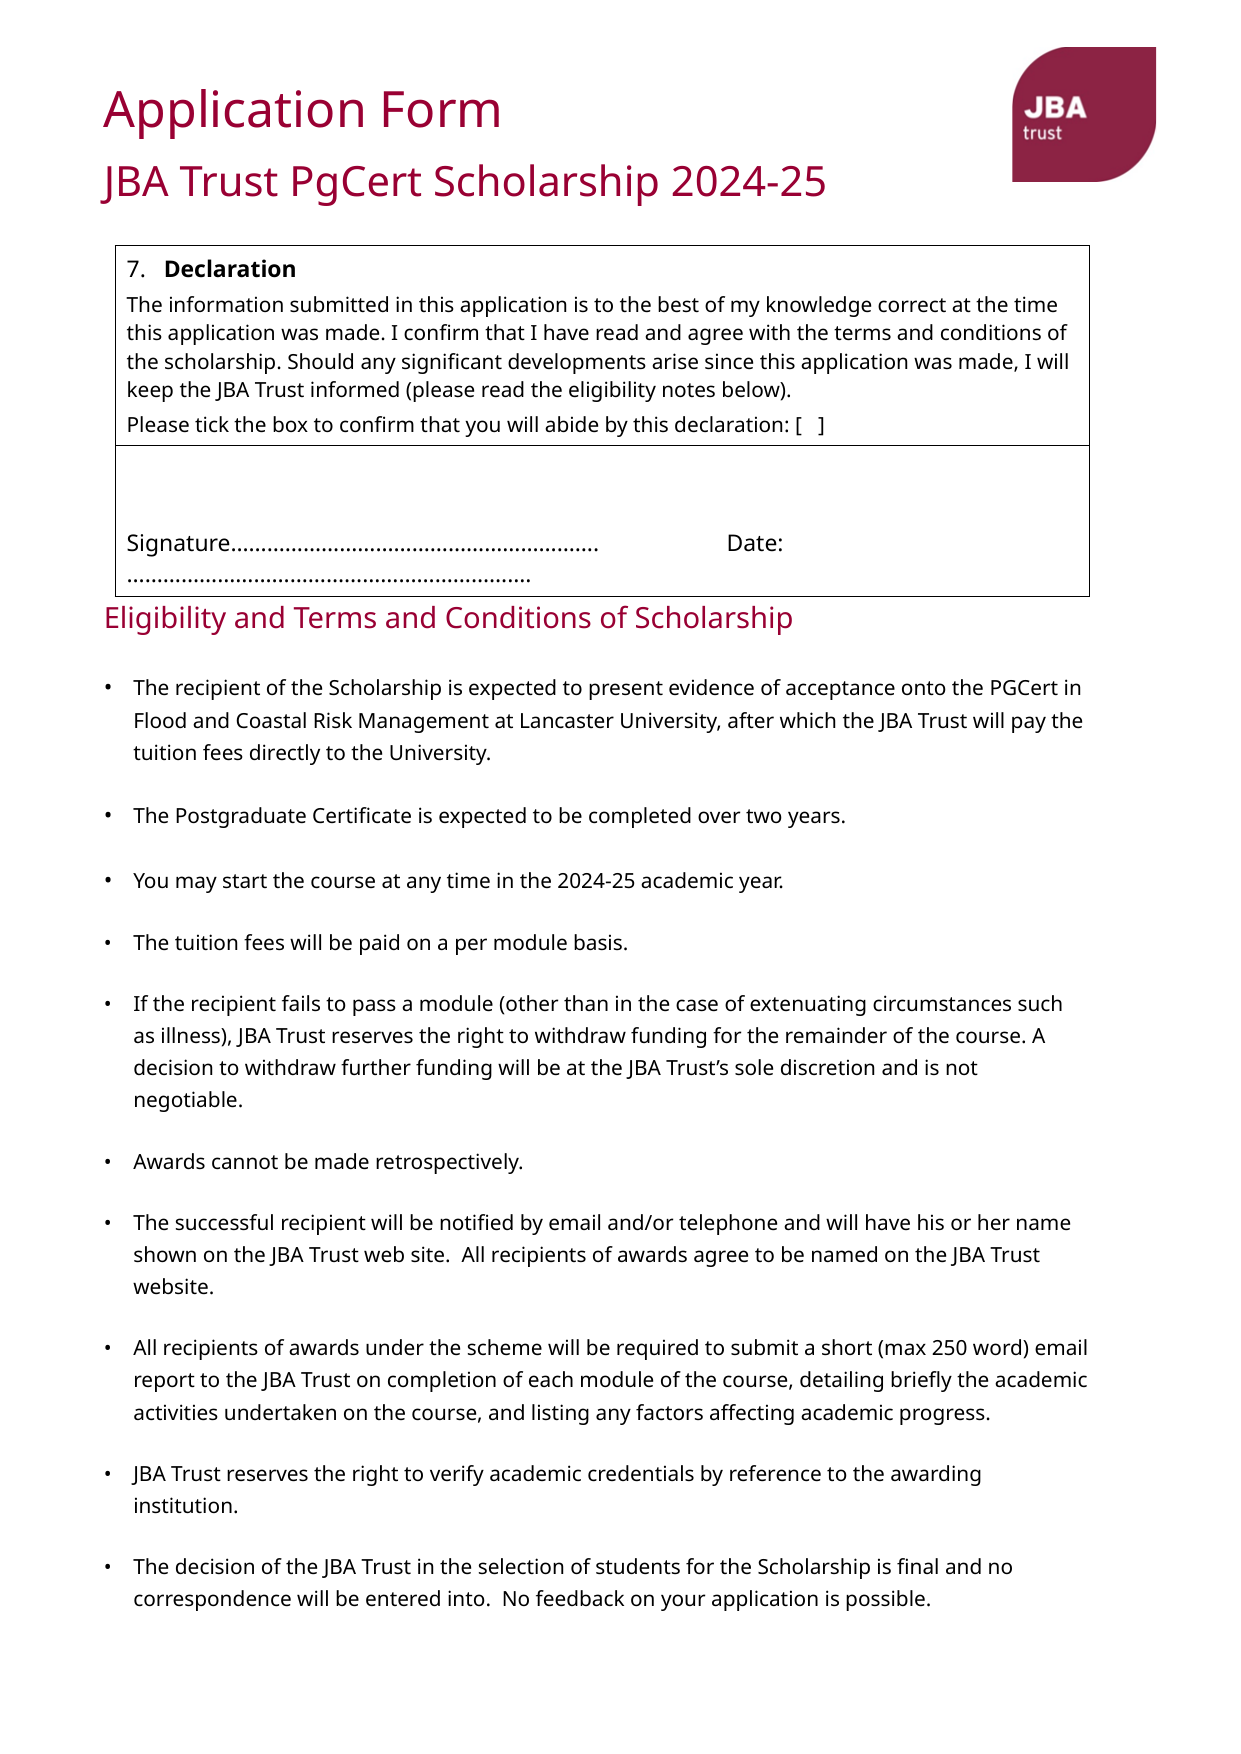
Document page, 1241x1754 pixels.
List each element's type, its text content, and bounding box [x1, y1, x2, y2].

table_header 7. Declaration The information submitted in this application is to the best of my knowledge correct at the time this application was made. I confirm that I have read and agree with the terms and conditions of the scholarship. Should any significant developments arise since this application was made, I will keep the JBA Trust informed (please read the eligibility notes below). Please tick the box to confirm that you will abide by this declaration: [ ] [116, 246, 1089, 445]
text • All recipients of awards under the scheme will be required to submit a short (max 250 word) email report to the JBA Trust on completion of each module of the course, detailing briefly the academic activities undertaken on the course, and listing any factors affecting academic progress. [103, 1333, 1090, 1426]
table_cell Signature……………………………………………………. Date:…………………………………………………………. [116, 446, 1089, 596]
text • If the recipient fails to pass a module (other than in the case of extenuating circumstances such as illness), JBA Trust reserves the right to withdraw funding for the remainder of the course. A decision to withdraw further funding will be at the JBA Trust’s sole discretion and is not negotiable. [103, 989, 1090, 1114]
text • Awards cannot be made retrospectively. [103, 1147, 1090, 1175]
text • The successful recipient will be notified by email and/or telephone and will have his or her name shown on the JBA Trust web site. All recipients of awards agree to be named on the JBA Trust website. [103, 1208, 1090, 1301]
picture [1012, 47, 1157, 182]
text • JBA Trust reserves the right to verify academic credentials by reference to the awarding institution. [103, 1459, 1090, 1519]
text • You may start the course at any time in the 2024-25 academic year. [103, 863, 1090, 895]
text • The Postgraduate Certificate is expected to be completed over two years. [103, 799, 1090, 830]
text Eligibility and Terms and Conditions of Scholarship [103, 597, 1090, 637]
text • The tuition fees will be paid on a per module basis. [103, 928, 1090, 956]
text • The recipient of the Scholarship is expected to present evidence of acceptance onto the PGCert in Flood and Coastal Risk Management at Lancaster University, after which the JBA Trust will pay the tuition fees directly to the University. [103, 671, 1090, 766]
text • The decision of the JBA Trust in the selection of students for the Scholarship is final and no correspondence will be entered into. No feedback on your application is possible. [103, 1552, 1090, 1613]
